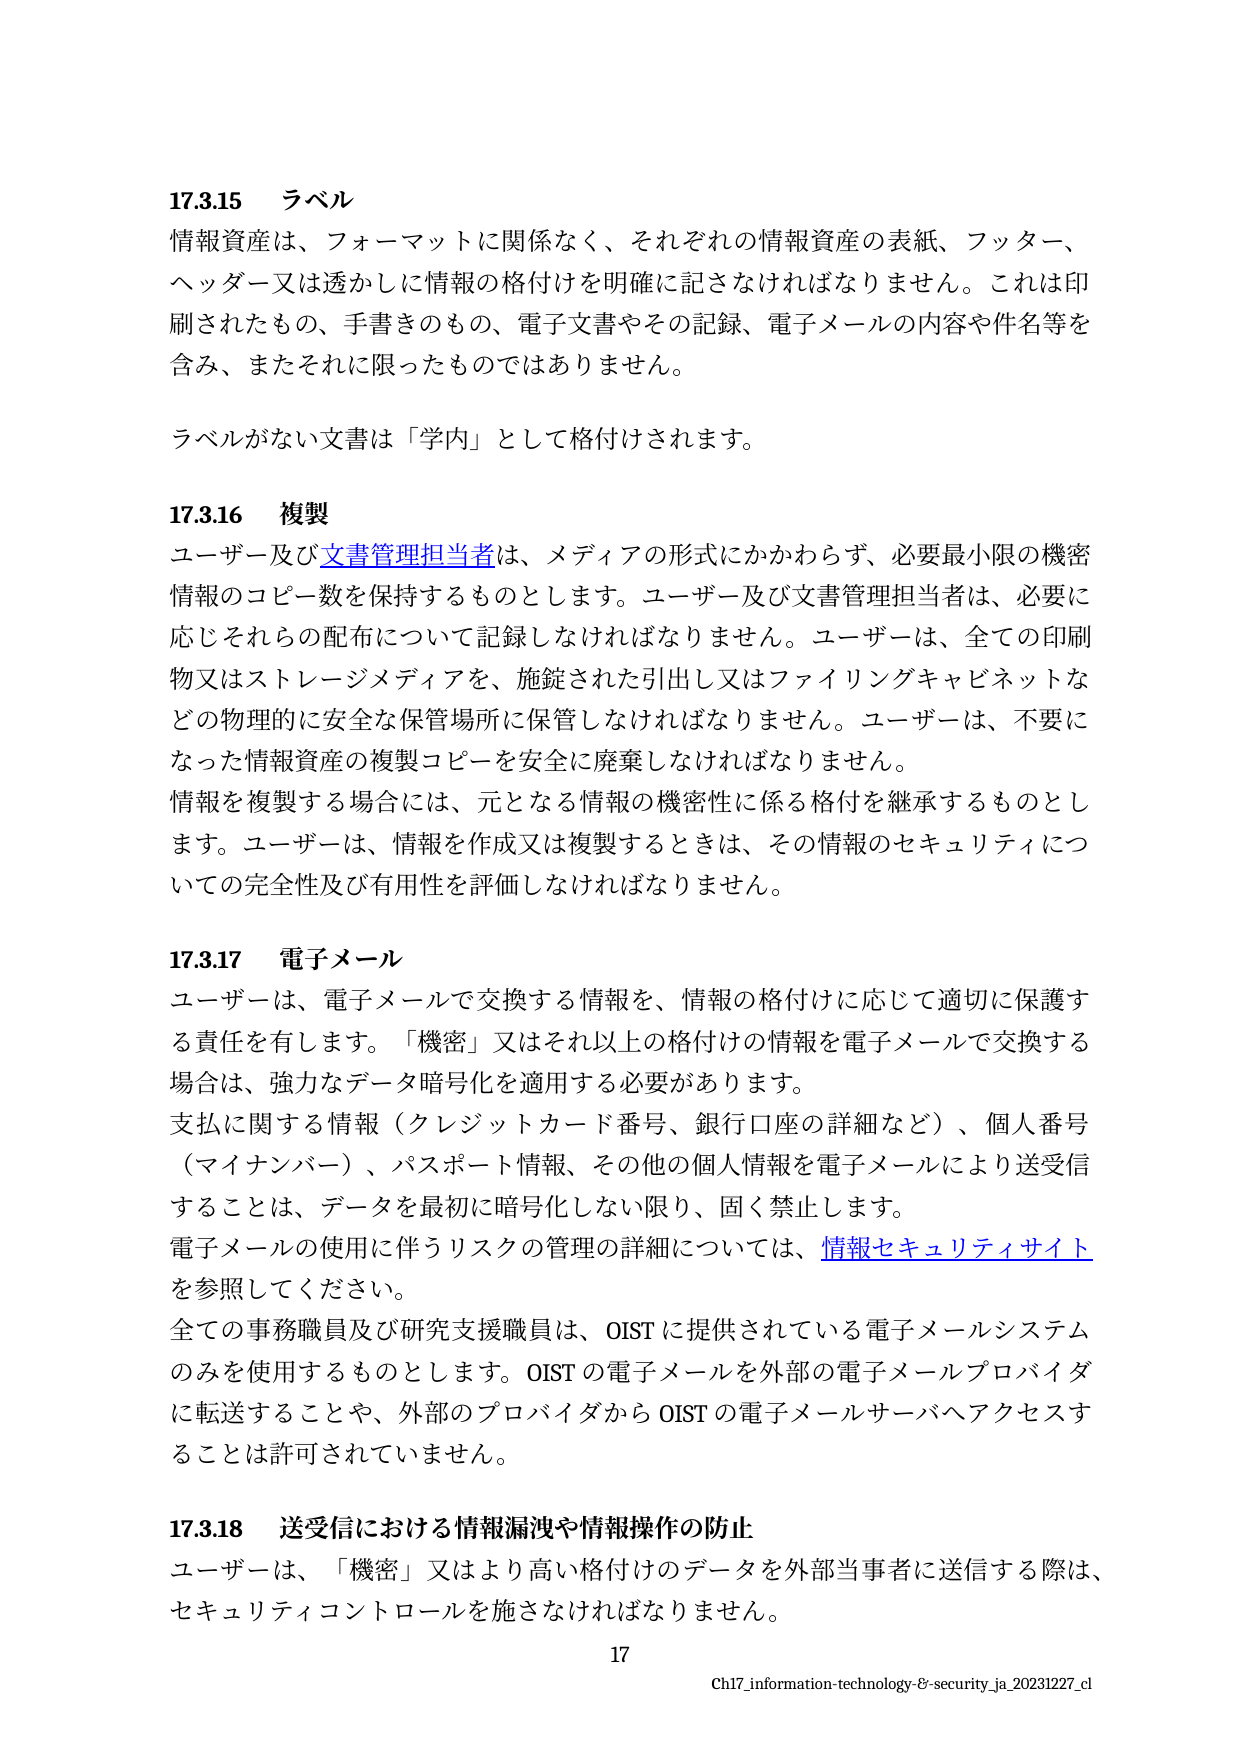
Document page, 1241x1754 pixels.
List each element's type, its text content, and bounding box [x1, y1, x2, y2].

text 支払に関する情報（クレジットカード番号、銀行口座の詳細など）、個人番号（マイナンバー）、パスポート情報、その他の個人情報を電子メールにより送受信することは、データを最初に暗号化しない限り、固く禁止します。 [169, 1105, 1092, 1223]
text 情報を複製する場合には、元となる情報の機密性に係る格付を継承するものとします。ユーザーは、情報を作成又は複製するときは、その情報のセキュリティについての完全性及び有用性を評価しなければなりません。 [169, 783, 1092, 901]
text 全ての事務職員及び研究支援職員は、OISTに提供されている電子メールシステムのみを使用するものとします。OISTの電子メールを外部の電子メールプロバイダに転送することや、外部のプロバイダからOISTの電子メールサーバへアクセスすることは許可されていません。 [169, 1311, 1092, 1471]
text 17.3.15 ラベル [169, 181, 1092, 217]
text 17.3.17 電子メール [169, 940, 1092, 976]
text ユーザーは、電子メールで交換する情報を、情報の格付けに応じて適切に保護する責任を有します。「機密」又はそれ以上の格付けの情報を電子メールで交換する場合は、強力なデータ暗号化を適用する必要があります。 [169, 981, 1092, 1099]
text ラベルがない文書は「学内」として格付けされます。 [169, 420, 1092, 456]
text 電子メールの使用に伴うリスクの管理の詳細については、情報セキュリティサイトを参照してください。 [169, 1228, 1092, 1306]
text 情報資産は、フォーマットに関係なく、それぞれの情報資産の表紙、フッター、ヘッダー又は透かしに情報の格付けを明確に記さなければなりません。これは印刷されたもの、手書きのもの、電子文書やその記録、電子メールの内容や件名等を含み、またそれに限ったものではありません。 [169, 222, 1092, 382]
text ユーザー及び文書管理担当者は、メディアの形式にかかわらず、必要最小限の機密情報のコピー数を保持するものとします。ユーザー及び文書管理担当者は、必要に応じそれらの配布について記録しなければなりません。ユーザーは、全ての印刷物又はストレージメディアを、施錠された引出し又はファイリングキャビネットなどの物理的に安全な保管場所に保管しなければなりません。ユーザーは、不要になった情報資産の複製コピーを安全に廃棄しなければなりません。 [169, 536, 1092, 778]
text 17.3.18 送受信における情報漏洩や情報操作の防止 [169, 1509, 1092, 1545]
text ユーザーは、「機密」又はより高い格付けのデータを外部当事者に送信する際は、セキュリティコントロールを施さなければなりません。 [169, 1550, 1092, 1627]
text 17.3.16 複製 [169, 494, 1092, 530]
